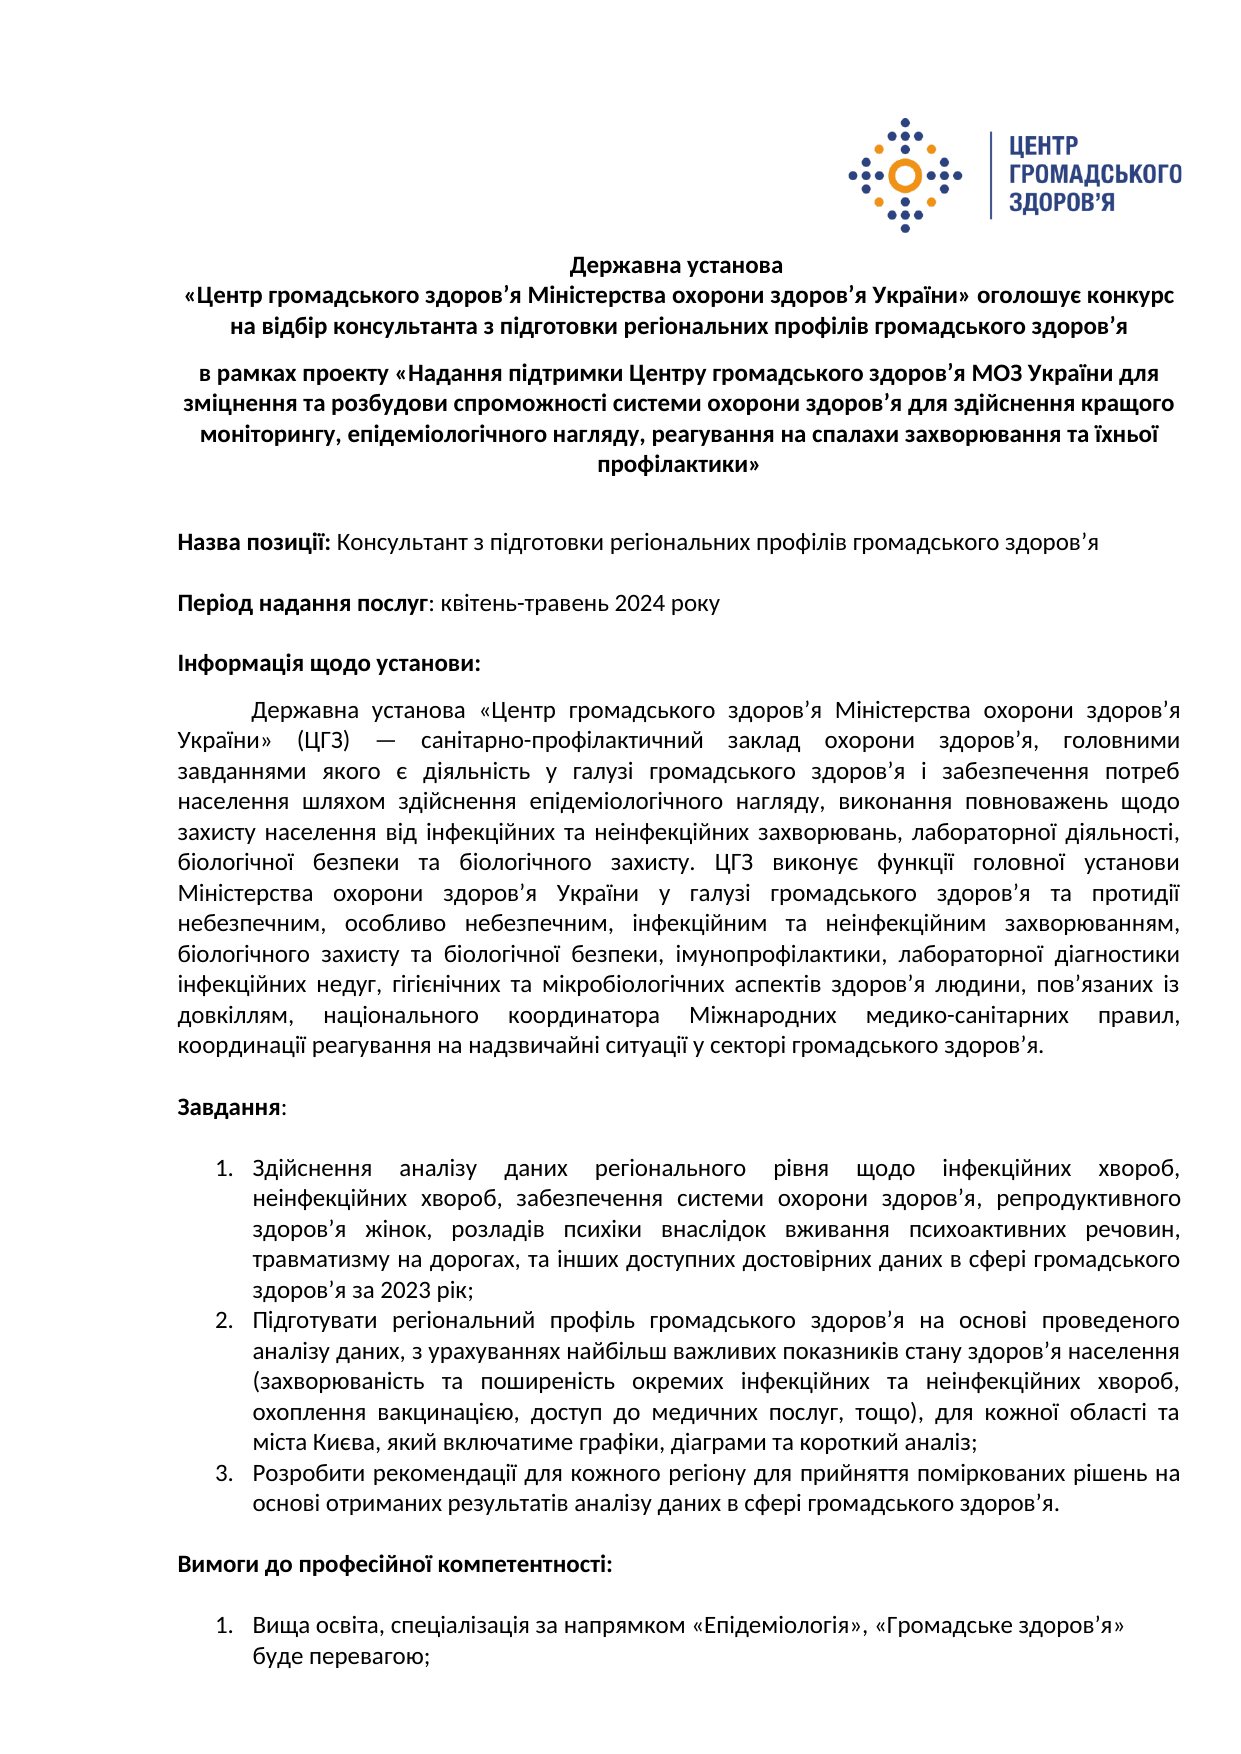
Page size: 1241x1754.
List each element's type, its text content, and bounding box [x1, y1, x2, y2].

list Здійснення аналізу даних регіонального рівня щодо інфекційних хвороб, неінфекційних хвороб, забезпечення системи охорони здоров’я, репродуктивного здоров’я жінок, розладів психіки внаслідок вживання психоактивних речовин, травматизму на дорогах, та інших доступних достовірних даних в сфері громадського здоров’я за 2023 рік; [215, 1152, 1181, 1304]
list Вища освіта, спеціалізація за напрямком «Епідеміологія», «Громадське здоров’я» буде перевагою; [215, 1609, 1181, 1671]
text Назва позиції: Консультант з підготовки регіональних профілів громадського здоров’я [177, 526, 1181, 557]
text Завдання: [177, 1091, 1181, 1121]
picture [848, 118, 1182, 233]
text Державна установа «Центр громадського здоров’я Міністерства охорони здоров’я України» оголошує конкурс на відбір консультанта з підготовки регіональних профілів громадського здоров’я [177, 249, 1181, 340]
list Вимоги до професійної компетентності: [177, 1548, 1181, 1579]
text Період надання послуг: квітень-травень 2024 року [177, 587, 1181, 618]
text Інформація щодо установи: [177, 647, 1181, 677]
text Державна установа «Центр громадського здоров’я Міністерства охорони здоров’я України» (ЦГЗ) — санітарно-профілактичний заклад охорони здоров’я, головними завданнями якого є діяльність у галузі громадського здоров’я і забезпечення потреб населення шляхом здійснення епідеміологічного нагляду, виконання повноважень щодо захисту населення від інфекційних та неінфекційних захворювань, лабораторної діяльності, біологічної безпеки та біологічного захисту. ЦГЗ виконує функції головної установи Міністерства охорони здоров’я України у галузі громадського здоров’я та протидії небезпечним, особливо небезпечним, інфекційним та неінфекційним захворюванням, біологічного захисту та біологічної безпеки, імунопрофілактики, лабораторної діагностики інфекційних недуг, гігієнічних та мікробіологічних аспектів здоров’я людини, пов’язаних із довкіллям, національного координатора Міжнародних медико-санітарних правил, координації реагування на надзвичайні ситуації у секторі громадського здоров’я. [177, 694, 1181, 1060]
list Розробити рекомендації для кожного регіону для прийняття поміркованих рішень на основі отриманих результатів аналізу даних в сфері громадського здоров’я. [215, 1457, 1181, 1518]
text в рамках проекту «Надання підтримки Центру громадського здоров’я МОЗ України для зміцнення та розбудови спроможності системи охорони здоров’я для здійснення кращого моніторингу, епідеміологічного нагляду, реагування на спалахи захворювання та їхньої профілактики» [177, 357, 1181, 479]
list Підготувати регіональний профіль громадського здоров’я на основі проведеного аналізу даних, з урахуваннях найбільш важливих показників стану здоров’я населення (захворюваність та поширеність окремих інфекційних та неінфекційних хвороб, охоплення вакцинацією, доступ до медичних послуг, тощо), для кожної області та міста Києва, який включатиме графіки, діаграми та короткий аналіз; [215, 1304, 1181, 1457]
